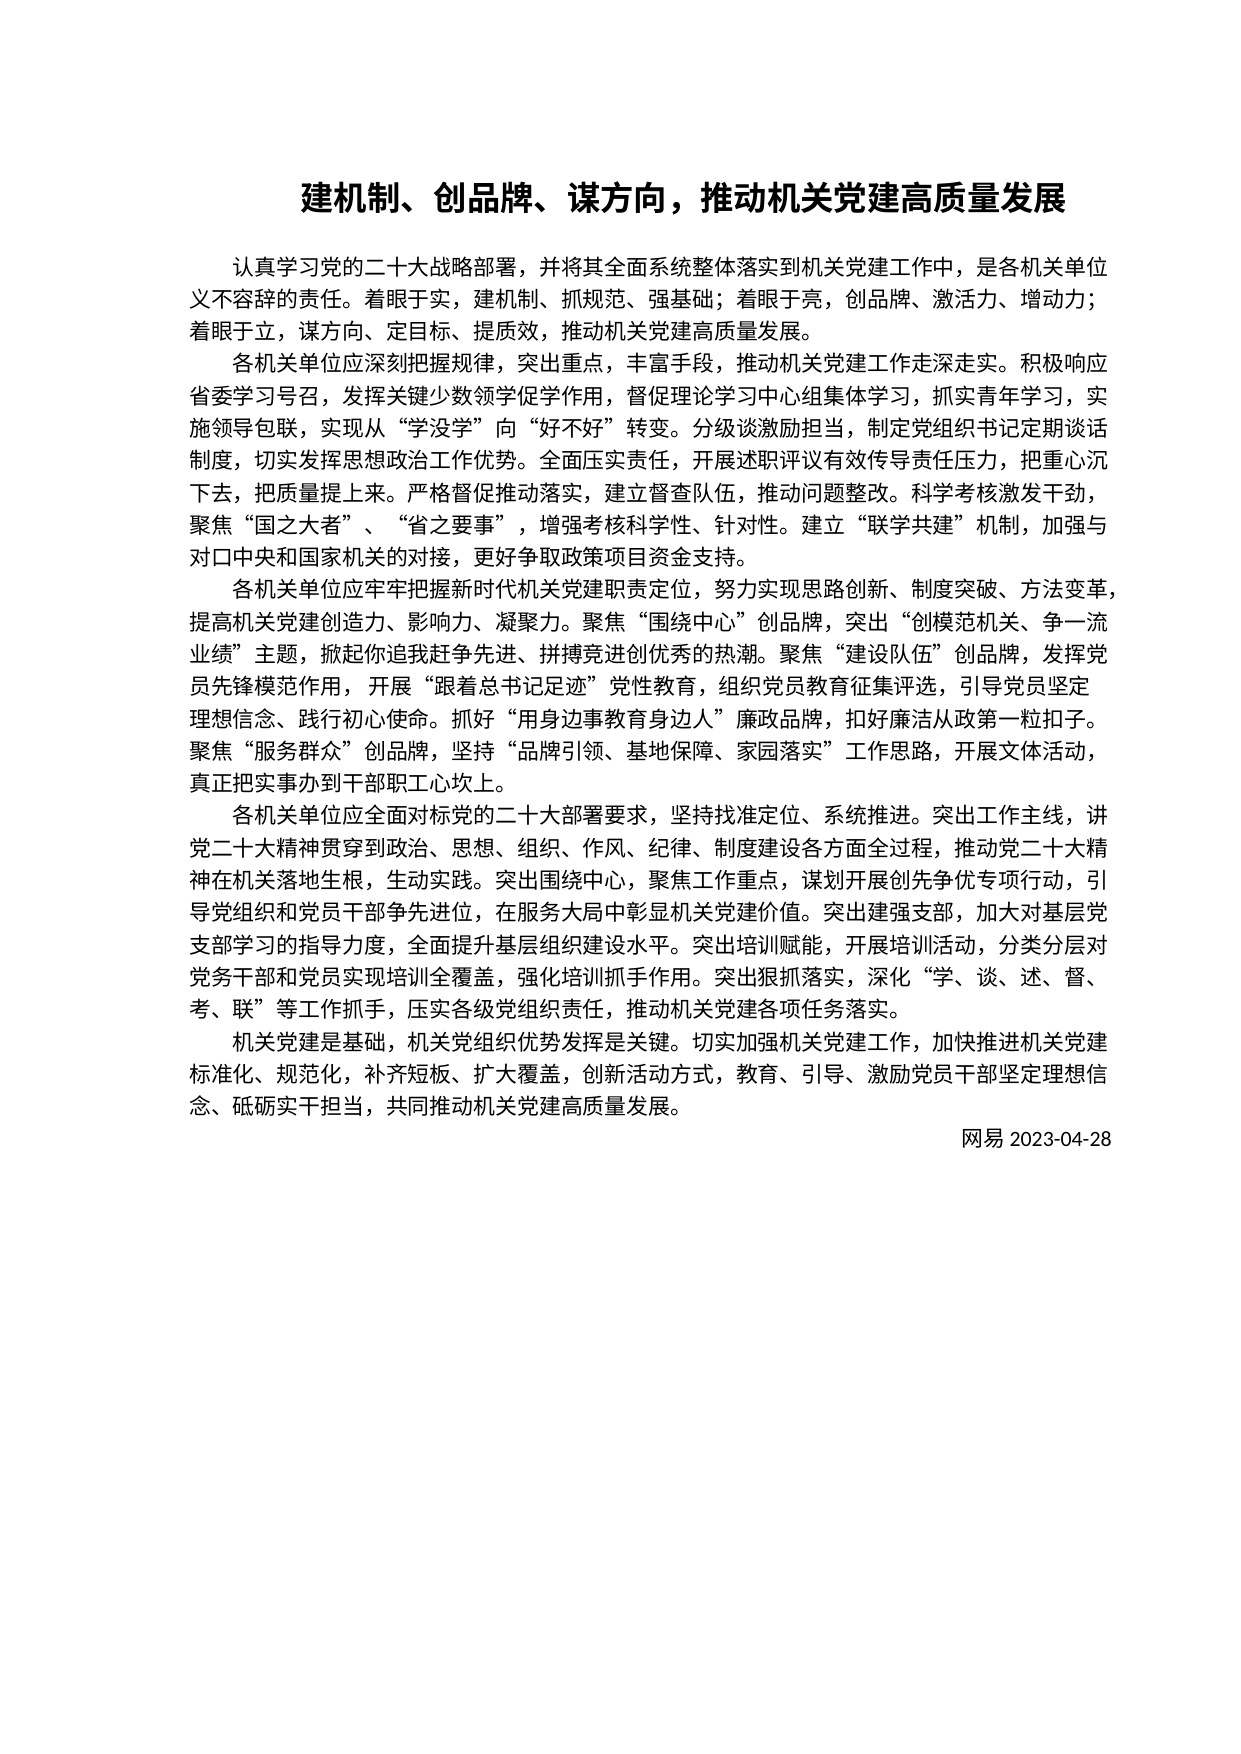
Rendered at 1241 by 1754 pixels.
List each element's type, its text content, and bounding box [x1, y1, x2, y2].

text 认真学习党的二十大战略部署，并将其全面系统整体落实到机关党建工作中，是各机关单位义不容辞的责任。着眼于实，建机制、抓规范、强基础；着眼于亮，创品牌、激活力、增动力；着眼于立，谋方向、定目标、提质效，推动机关党建高质量发展。 [189, 249, 1111, 346]
text 各机关单位应全面对标党的二十大部署要求，坚持找准定位、系统推进。突出工作主线，讲党二十大精神贯穿到政治、思想、组织、作风、纪律、制度建设各方面全过程，推动党二十大精神在机关落地生根，生动实践。突出围绕中心，聚焦工作重点，谋划开展创先争优专项行动，引导党组织和党员干部争先进位，在服务大局中彰显机关党建价值。突出建强支部，加大对基层党支部学习的指导力度，全面提升基层组织建设水平。突出培训赋能，开展培训活动，分类分层对党务干部和党员实现培训全覆盖，强化培训抓手作用。突出狠抓落实，深化“学、谈、述、督、考、联”等工作抓手，压实各级党组织责任，推动机关党建各项任务落实。 [189, 798, 1111, 1024]
subtitle 建机制、创品牌、谋方向，推动机关党建高质量发展 [189, 171, 1111, 219]
text 各机关单位应深刻把握规律，突出重点，丰富手段，推动机关党建工作走深走实。积极响应省委学习号召，发挥关键少数领学促学作用，督促理论学习中心组集体学习，抓实青年学习，实施领导包联，实现从“学没学”向“好不好”转变。分级谈激励担当，制定党组织书记定期谈话制度，切实发挥思想政治工作优势。全面压实责任，开展述职评议有效传导责任压力，把重心沉下去，把质量提上来。严格督促推动落实，建立督查队伍，推动问题整改。科学考核激发干劲，聚焦“国之大者”、“省之要事”，增强考核科学性、针对性。建立“联学共建”机制，加强与对口中央和国家机关的对接，更好争取政策项目资金支持。 [189, 346, 1111, 572]
text 机关党建是基础，机关党组织优势发挥是关键。切实加强机关党建工作，加快推进机关党建标准化、规范化，补齐短板、扩大覆盖，创新活动方式，教育、引导、激励党员干部坚定理想信念、砥砺实干担当，共同推动机关党建高质量发展。 [189, 1024, 1111, 1121]
text 各机关单位应牢牢把握新时代机关党建职责定位，努力实现思路创新、制度突破、方法变革，提高机关党建创造力、影响力、凝聚力。聚焦“围绕中心”创品牌，突出“创模范机关、争一流业绩”主题，掀起你追我赶争先进、拼搏竞进创优秀的热潮。聚焦“建设队伍”创品牌，发挥党员先锋模范作用， 开展“跟着总书记足迹”党性教育，组织党员教育征集评选，引导党员坚定理想信念、践行初心使命。抓好“用身边事教育身边人”廉政品牌，扣好廉洁从政第一粒扣子。聚焦“服务群众”创品牌，坚持“品牌引领、基地保障、家园落实”工作思路，开展文体活动，真正把实事办到干部职工心坎上。 [189, 572, 1111, 798]
text 网易2023-04-28 [189, 1121, 1111, 1153]
